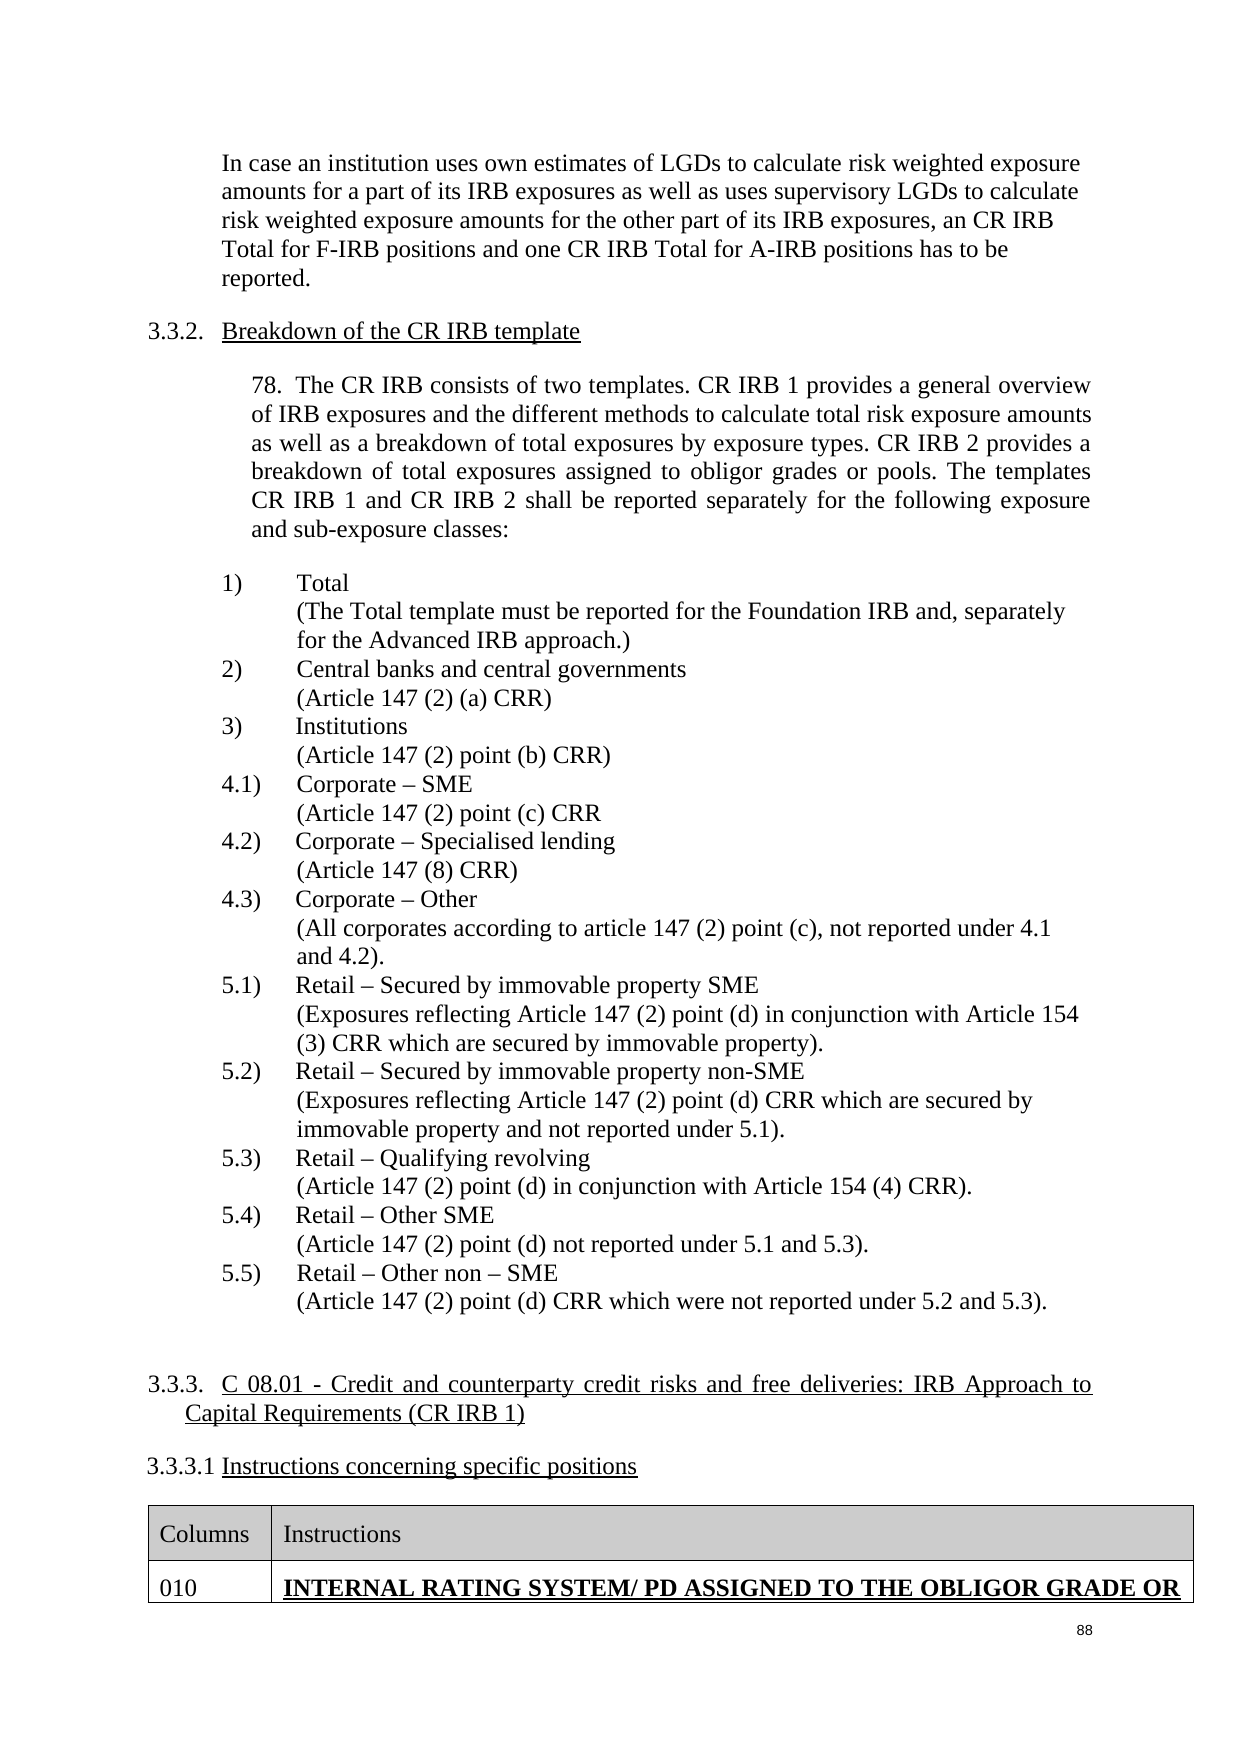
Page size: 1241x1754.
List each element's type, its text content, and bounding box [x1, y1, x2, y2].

text 5.3) Retail – Qualifying revolving [221, 1143, 1093, 1171]
table_header Instructions [272, 1506, 1193, 1560]
text (Article 147 (2) (a) CRR) [296, 683, 1093, 711]
text 2) Central banks and central governments [221, 654, 1093, 683]
text 4.3) Corporate – Other [221, 884, 1093, 913]
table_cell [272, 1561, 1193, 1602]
list 78. The CR IRB consists of two templates. CR IRB 1 provides a general overview of IRB exposures and the different methods to calculate total risk exposure amounts as well as a breakdown of total exposures by exposure types. CR IRB 2 provides a breakdown of total exposures assigned to obligor grades or pools. The templates CR IRB 1 and CR IRB 2 shall be reported separately for the following exposure and sub-exposure classes: [251, 370, 1093, 543]
text (Article 147 (8) CRR) [296, 855, 1093, 884]
text 4.2) Corporate – Specialised lending [221, 826, 1093, 855]
text (The Total template must be reported for the Foundation IRB and, separately for the Advanced IRB approach.) [221, 596, 1093, 654]
list 5.5) Retail – Other non – SME [221, 1258, 1093, 1286]
text 5.4) Retail – Other SME [221, 1200, 1093, 1229]
text 5.1) Retail – Secured by immovable property SME [221, 970, 1093, 999]
text (Article 147 (2) point (b) CRR) [221, 740, 1093, 769]
text 4.1) Corporate – SME [221, 769, 1093, 798]
table_header Columns [149, 1506, 271, 1560]
list 3.3.2. Breakdown of the CR IRB template [148, 316, 1093, 345]
text (All corporates according to article 147 (2) point (c), not reported under 4.1 and 4.2). [296, 913, 1093, 970]
text (Article 147 (2) point (d) in conjunction with Article 154 (4) CRR). [296, 1171, 1093, 1200]
table_cell 010 [149, 1561, 271, 1602]
text (Exposures reflecting Article 147 (2) point (d) in conjunction with Article 154 (3) CRR which are secured by immovable property). [296, 999, 1093, 1056]
text 5.2) Retail – Secured by immovable property non-SME [221, 1056, 1093, 1085]
text (Exposures reflecting Article 147 (2) point (d) CRR which are secured by immovable property and not reported under 5.1). [296, 1085, 1093, 1143]
text In case an institution uses own estimates of LGDs to calculate risk weighted exposure amounts for a part of its IRB exposures as well as uses supervisory LGDs to calculate risk weighted exposure amounts for the other part of its IRB exposures, an CR IRB Total for F-IRB positions and one CR IRB Total for A-IRB positions has to be reported. [221, 148, 1093, 291]
list 3.3.3. C 08.01 - Credit and counterparty credit risks and free deliveries: IRB Approach to Capital Requirements (CR IRB 1) [148, 1369, 1093, 1426]
text 1) Total [221, 568, 1093, 596]
text (Article 147 (2) point (d) not reported under 5.1 and 5.3). [296, 1229, 1093, 1258]
text (Article 147 (2) point (d) CRR which were not reported under 5.2 and 5.3). [296, 1286, 1093, 1315]
text 3) Institutions [221, 711, 1093, 740]
list 3.3.3.1 Instructions concerning specific positions [146, 1451, 1093, 1480]
text (Article 147 (2) point (c) CRR [296, 798, 1093, 826]
